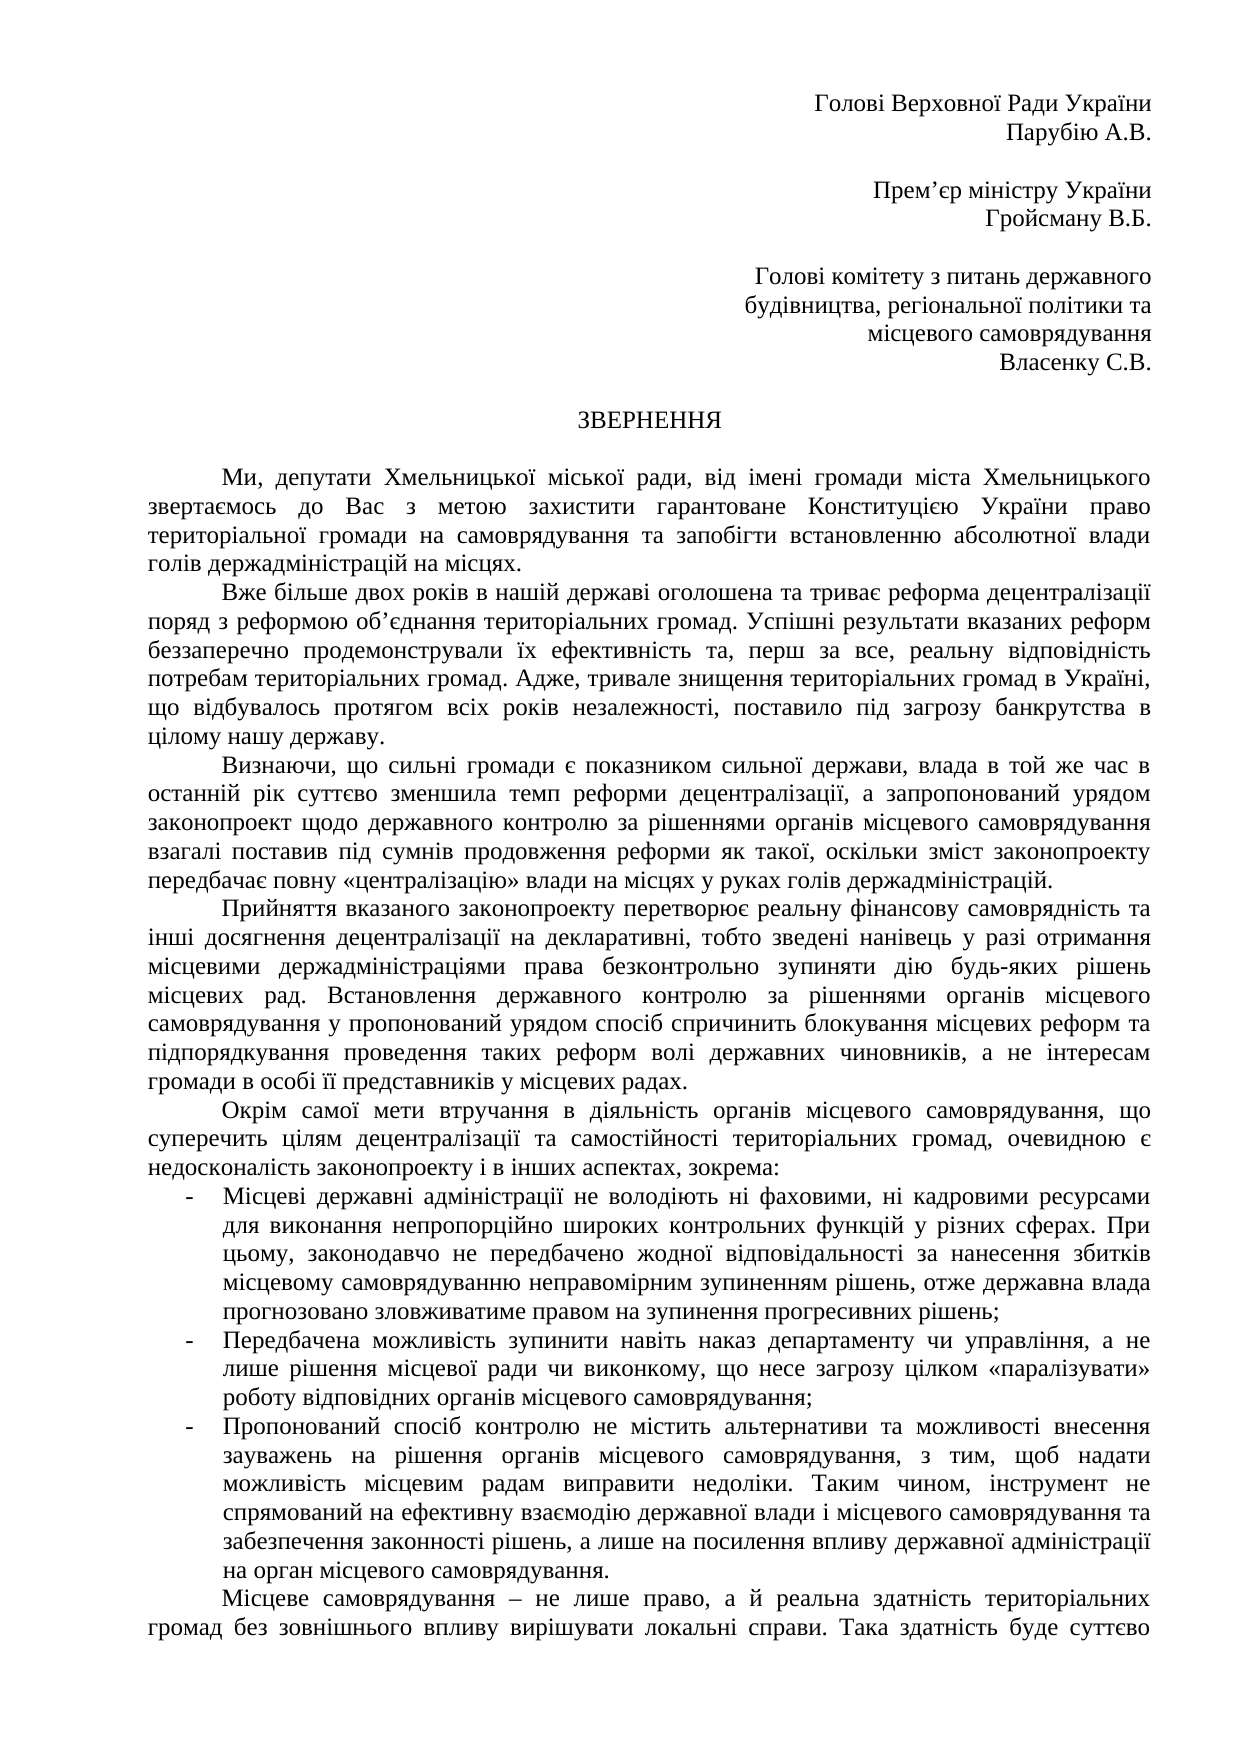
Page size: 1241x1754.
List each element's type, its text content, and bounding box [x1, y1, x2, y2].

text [148, 1583, 1152, 1641]
text Власенку С.В. [148, 347, 1152, 376]
text Гройсману В.Б. [148, 203, 1152, 232]
list Передбачена можливість зупинити навіть наказ департаменту чи управління, а не лише рішення місцевої ради чи виконкому, що несе загрозу цілком «паралізувати» роботу відповідних органів місцевого самоврядування; [185, 1325, 1152, 1411]
text Голові комітету з питань державного будівництва, регіональної політики та місцевого самоврядування [694, 261, 1152, 347]
list Пропонований спосіб контролю не містить альтернативи та можливості внесення зауважень на рішення органів місцевого самоврядування, з тим, щоб надати можливість місцевим радам виправити недоліки. Таким чином, інструмент не спрямований на ефективну взаємодію державної влади і місцевого самоврядування та забезпечення законності рішень, а лише на посилення впливу державної адміністрації на орган місцевого самоврядування. [185, 1411, 1152, 1583]
text Прийняття вказаного законопроекту перетворює реальну фінансову самоврядність та інші досягнення децентралізації на декларативні, тобто зведені нанівець у разі отримання місцевими держадміністраціями права безконтрольно зупиняти дію будь-яких рішень місцевих рад. Встановлення державного контролю за рішеннями органів місцевого самоврядування у пропонований урядом спосіб спричинить блокування місцевих реформ та підпорядкування проведення таких реформ волі державних чиновників, а не інтересам громади в особі її представників у місцевих радах. [148, 893, 1152, 1095]
text Визнаючи, що сильні громади є показником сильної держави, влада в той же час в останній рік суттєво зменшила темп реформи децентралізації, а запропонований урядом законопроект щодо державного контролю за рішеннями органів місцевого самоврядування взагалі поставив під сумнів продовження реформи як такої, оскільки зміст законопроекту передбачає повну «централізацію» влади на місцях у руках голів держадміністрацій. [148, 750, 1152, 893]
text Голові Верховної Ради України [748, 88, 1152, 117]
text Вже більше двох років в нашій державі оголошена та триває реформа децентралізації поряд з реформою об’єднання територіальних громад. Успішні результати вказаних реформ беззаперечно продемонстрували їх ефективність та, перш за все, реальну відповідність потребам територіальних громад. Адже, тривале знищення територіальних громад в Україні, що відбувалось протягом всіх років незалежності, поставило під загрозу банкрутства в цілому нашу державу. [148, 577, 1152, 750]
text Прем’єр міністру України [738, 175, 1152, 203]
text Ми, депутати Хмельницької міської ради, від імені громади міста Хмельницького звертаємось до Вас з метою захистити гарантоване Конституцією України право територіальної громади на самоврядування та запобігти встановленню абсолютної влади голів держадміністрацій на місцях. [148, 462, 1152, 577]
text ЗВЕРНЕННЯ [148, 405, 1152, 433]
text Парубію А.В. [148, 117, 1152, 146]
text Окрім самої мети втручання в діяльність органів місцевого самоврядування, що суперечить цілям децентралізації та самостійності територіальних громад, очевидною є недосконалість законопроекту і в інших аспектах, зокрема: [148, 1095, 1152, 1181]
list Місцеві державні адміністрації не володіють ні фаховими, ні кадровими ресурсами для виконання непропорційно широких контрольних функцій у різних сферах. При цьому, законодавчо не передбачено жодної відповідальності за нанесення збитків місцевому самоврядуванню неправомірним зупиненням рішень, отже державна влада прогнозовано зловживатиме правом на зупинення прогресивних рішень; [185, 1181, 1152, 1325]
